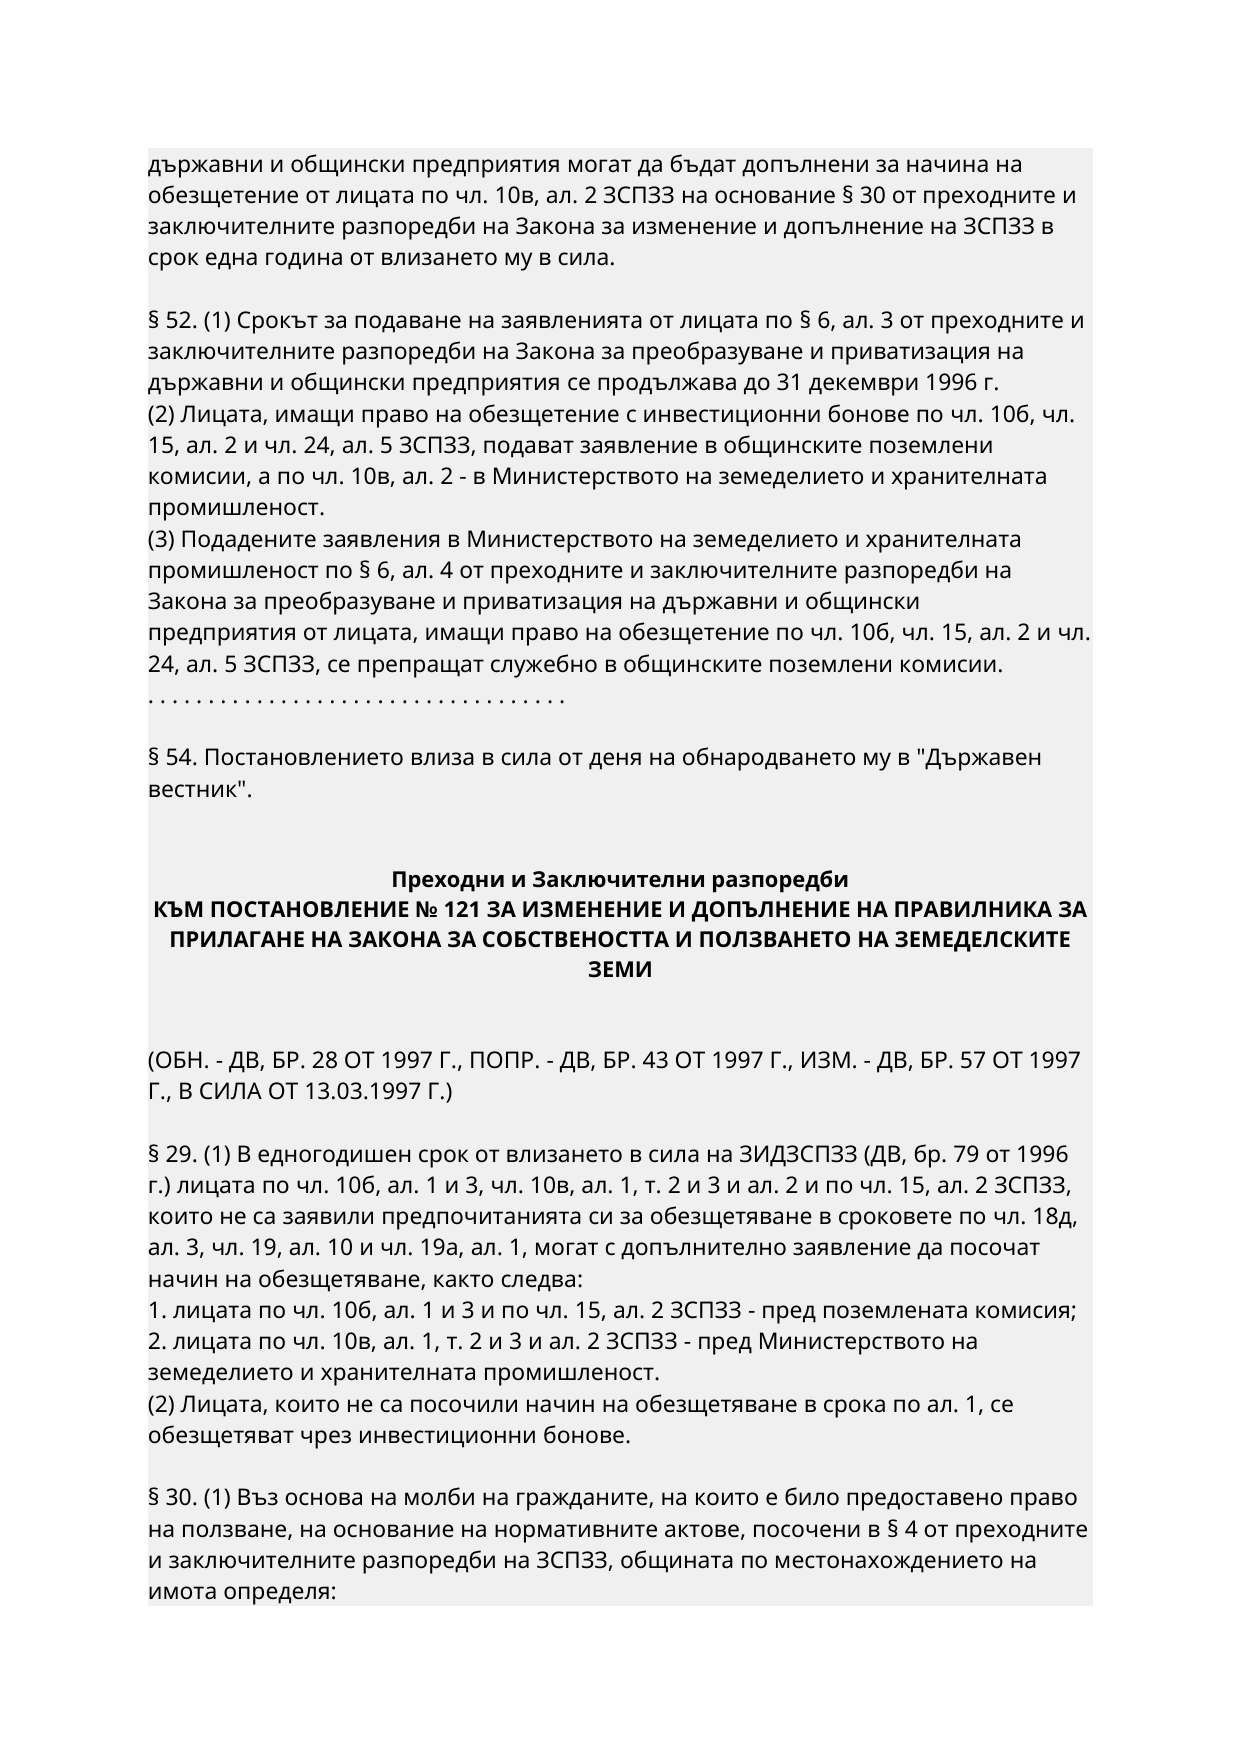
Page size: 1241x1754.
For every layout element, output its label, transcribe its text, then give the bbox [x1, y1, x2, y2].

text . . . . . . . . . . . . . . . . . . . . . . . . . . . . . . . . . . . [148, 679, 1093, 710]
text 1. лицата по чл. 10б, ал. 1 и 3 и по чл. 15, ал. 2 ЗСПЗЗ - пред поземлената комисия; [148, 1294, 1093, 1325]
text Преходни и Заключителни разпоредби КЪМ ПОСТАНОВЛЕНИЕ № 121 ЗА ИЗМЕНЕНИЕ И ДОПЪЛНЕНИЕ НА ПРАВИЛНИКА ЗА ПРИЛАГАНЕ НА ЗАКОНА ЗА СОБСТВЕНОСТТА И ПОЛЗВАНЕТО НА ЗЕМЕДЕЛСКИТЕ ЗЕМИ [148, 864, 1093, 983]
text § 29. (1) В едногодишен срок от влизането в сила на ЗИДЗСПЗЗ (ДВ, бр. 79 от 1996 г.) лицата по чл. 10б, ал. 1 и 3, чл. 10в, ал. 1, т. 2 и 3 и ал. 2 и по чл. 15, ал. 2 ЗСПЗЗ, които не са заявили предпочитанията си за обезщетяване в сроковете по чл. 18д, ал. 3, чл. 19, ал. 10 и чл. 19а, ал. 1, могат с допълнително заявление да посочат начин на обезщетяване, както следва: [148, 1138, 1093, 1294]
text (ОБН. - ДВ, БР. 28 ОТ 1997 Г., ПОПР. - ДВ, БР. 43 ОТ 1997 Г., ИЗМ. - ДВ, БР. 57 ОТ 1997 Г., В СИЛА ОТ 13.03.1997 Г.) [148, 1044, 1093, 1106]
text (2) Лицата, които не са посочили начин на обезщетяване в срока по ал. 1, се обезщетяват чрез инвестиционни бонове. [148, 1388, 1093, 1450]
text § 52. (1) Срокът за подаване на заявленията от лицата по § 6, ал. 3 от преходните и заключителните разпоредби на Закона за преобразуване и приватизация на държавни и общински предприятия се продължава до 31 декември 1996 г. [148, 304, 1093, 398]
text § 30. (1) Въз основа на молби на гражданите, на които е било предоставено право на ползване, на основание на нормативните актове, посочени в § 4 от преходните и заключителните разпоредби на ЗСПЗЗ, общината по местонахождението на имота определя: [148, 1481, 1093, 1606]
text (3) Подадените заявления в Министерството на земеделието и хранителната промишленост по § 6, ал. 4 от преходните и заключителните разпоредби на Закона за преобразуване и приватизация на държавни и общински предприятия от лицата, имащи право на обезщетение по чл. 10б, чл. 15, ал. 2 и чл. 24, ал. 5 ЗСПЗЗ, се препращат служебно в общинските поземлени комисии. [148, 523, 1093, 679]
text (2) Лицата, имащи право на обезщетение с инвестиционни бонове по чл. 10б, чл. 15, ал. 2 и чл. 24, ал. 5 ЗСПЗЗ, подават заявление в общинските поземлени комисии, а по чл. 10в, ал. 2 - в Министерството на земеделието и хранителната промишленост. [148, 398, 1093, 523]
text 2. лицата по чл. 10в, ал. 1, т. 2 и 3 и ал. 2 ЗСПЗЗ - пред Министерството на земеделието и хранителната промишленост. [148, 1325, 1093, 1388]
text § 54. Постановлението влиза в сила от деня на обнародването му в "Държавен вестник". [148, 741, 1093, 804]
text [148, 148, 1093, 273]
